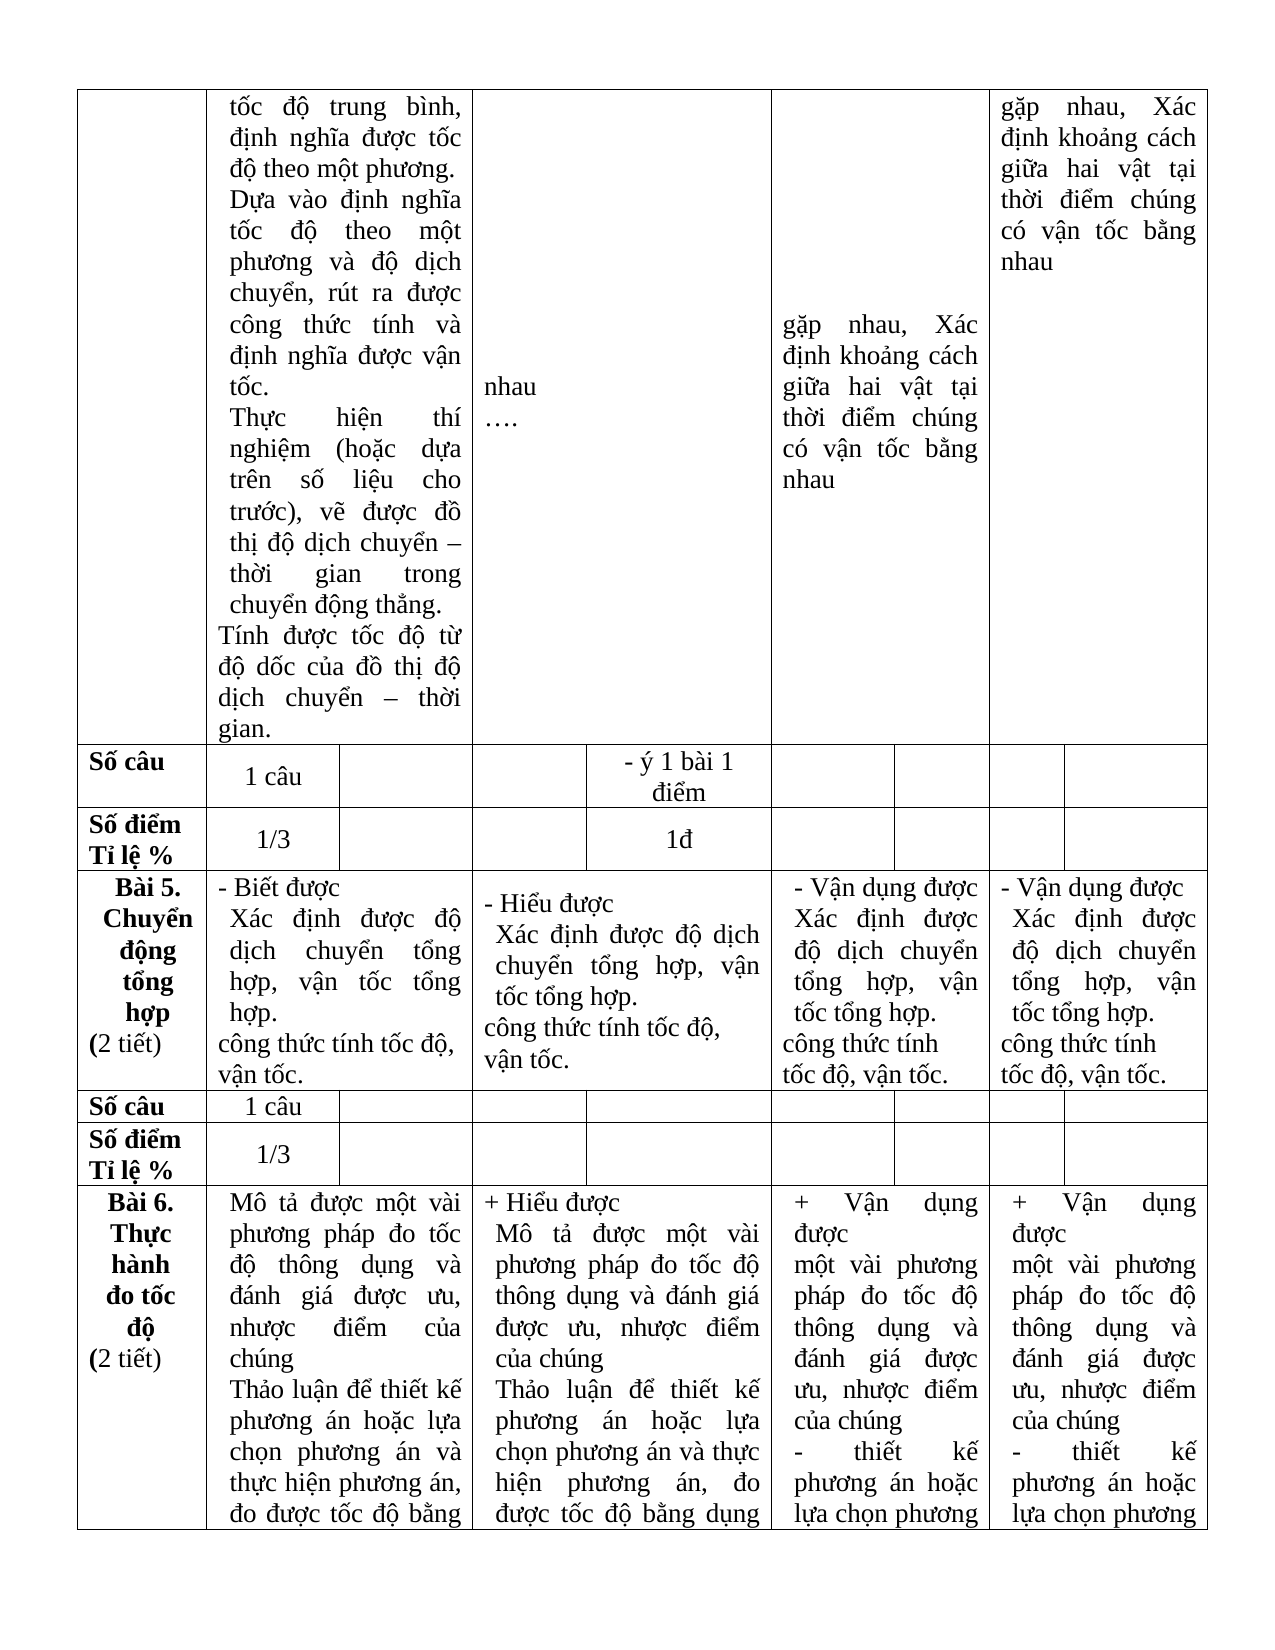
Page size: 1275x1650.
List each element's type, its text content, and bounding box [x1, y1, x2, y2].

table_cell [990, 90, 1207, 744]
table_cell [990, 745, 1064, 807]
table_cell - ý 1 bài 1 điểm [587, 745, 771, 807]
table_cell 1/3 [207, 808, 339, 870]
table_cell [990, 808, 1064, 870]
table_cell [340, 808, 472, 870]
table_cell [772, 1091, 894, 1122]
table_cell [895, 745, 989, 807]
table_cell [473, 1186, 771, 1529]
table_cell [587, 1123, 771, 1185]
table_cell [895, 1123, 989, 1185]
table_cell 1/3 [207, 1123, 339, 1185]
table_cell - Vận dụng được Xác định được độ dịch chuyển tổng hợp, vận tốc tổng hợp. công thức tính tốc độ, vận tốc. [772, 871, 989, 1089]
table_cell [78, 90, 206, 744]
table_cell [340, 745, 472, 807]
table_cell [473, 90, 771, 744]
table_cell 1đ [587, 808, 771, 870]
table_cell [895, 1091, 989, 1122]
table_cell 1 câu [207, 745, 339, 807]
table_cell [990, 1091, 1064, 1122]
table_cell [473, 808, 586, 870]
table_cell 1 câu [207, 1091, 339, 1122]
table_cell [772, 1186, 989, 1529]
table_cell [587, 1091, 771, 1122]
table_cell Số câu [78, 1091, 206, 1122]
table_cell [340, 1123, 472, 1185]
table_cell [1065, 1123, 1207, 1185]
table_cell [473, 745, 586, 807]
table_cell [207, 90, 472, 744]
table_cell [1065, 808, 1207, 870]
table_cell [207, 1186, 472, 1529]
table_cell Số điểm Tỉ lệ % [78, 1123, 206, 1185]
table_cell Số câu [78, 745, 206, 807]
table_cell [473, 1123, 586, 1185]
table_cell [473, 1091, 586, 1122]
table_cell [1065, 1091, 1207, 1122]
table_cell [340, 1091, 472, 1122]
table_cell [990, 1123, 1064, 1185]
table_cell [772, 1123, 894, 1185]
table_cell [1065, 745, 1207, 807]
table_cell - Biết được Xác định được độ dịch chuyển tổng hợp, vận tốc tổng hợp. công thức tính tốc độ, vận tốc. [207, 871, 472, 1089]
table_cell [772, 745, 894, 807]
table_cell - Vận dụng được Xác định được độ dịch chuyển tổng hợp, vận tốc tổng hợp. công thức tính tốc độ, vận tốc. [990, 871, 1207, 1089]
table_cell Số điểm Tỉ lệ % [78, 808, 206, 870]
table_cell - Hiểu được Xác định được độ dịch chuyển tổng hợp, vận tốc tổng hợp. công thức tính tốc độ, vận tốc. [473, 871, 771, 1089]
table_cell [990, 1186, 1207, 1529]
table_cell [772, 90, 989, 744]
table_cell [772, 808, 894, 870]
table_cell [895, 808, 989, 870]
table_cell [78, 1186, 206, 1529]
table_cell Bài 5. Chuyển động tổng hợp (2 tiết) [78, 871, 206, 1089]
